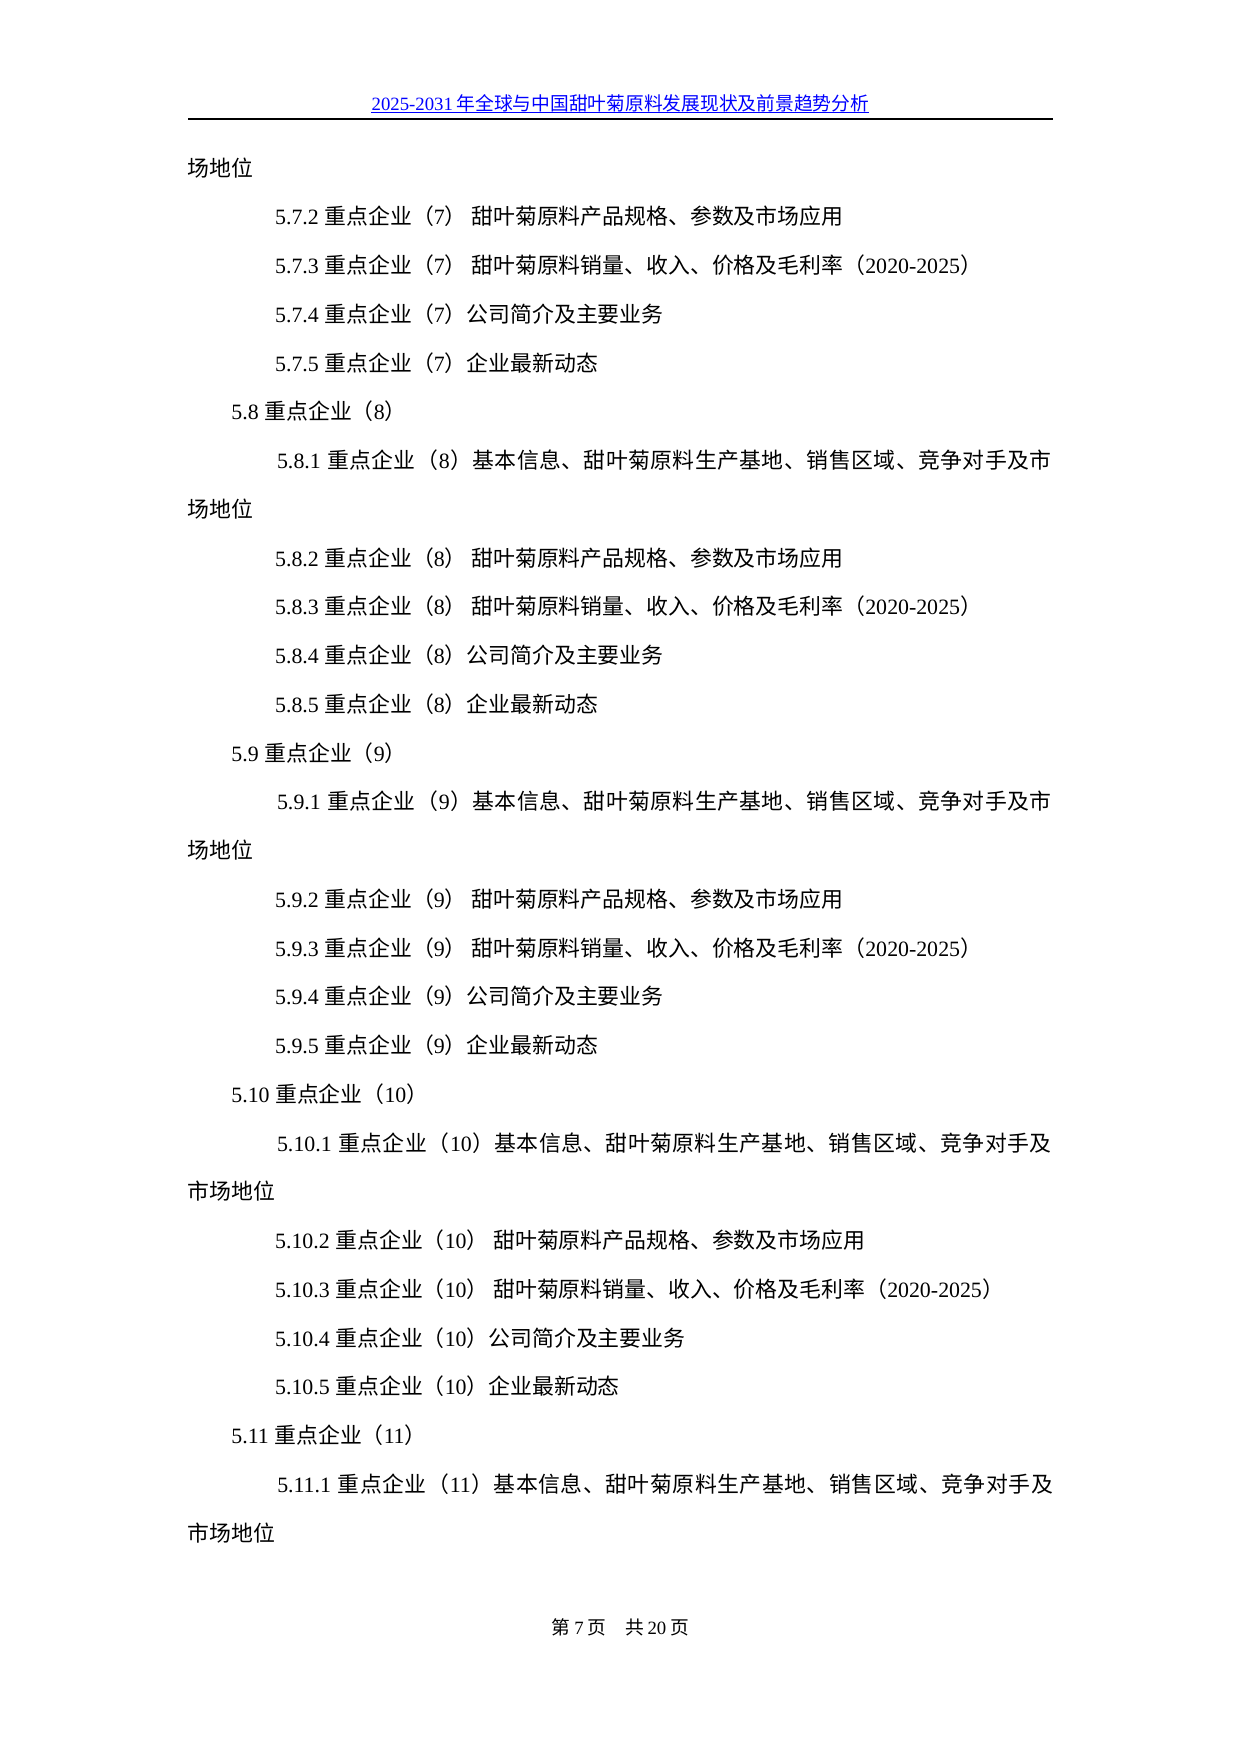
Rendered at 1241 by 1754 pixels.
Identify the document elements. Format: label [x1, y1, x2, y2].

text [187, 150, 1053, 1548]
